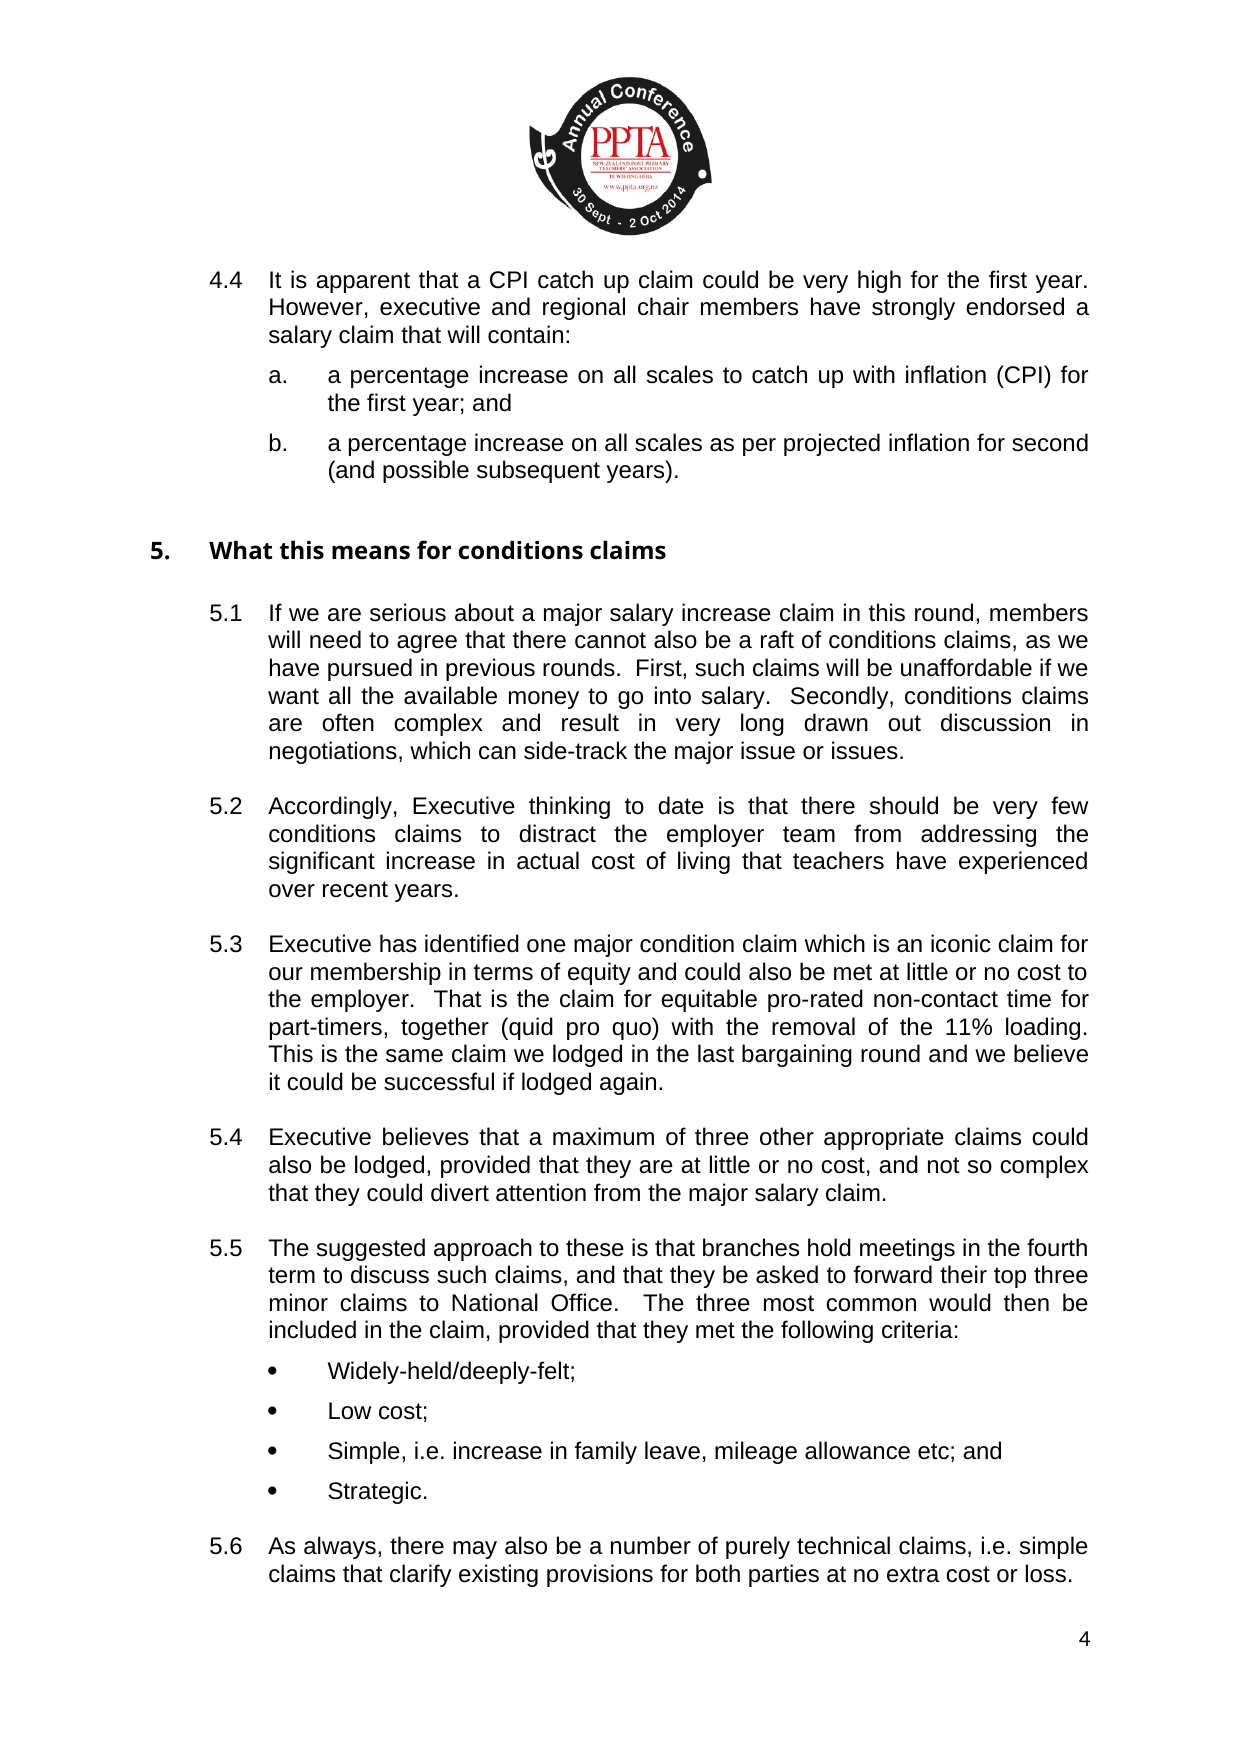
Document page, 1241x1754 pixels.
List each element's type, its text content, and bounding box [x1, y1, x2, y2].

subtitle What this means for conditions claims [150, 534, 1090, 566]
text 5.3 Executive has identified one major condition claim which is an iconic claim for our membership in terms of equity and could also be met at little or no cost to the employer. That is the claim for equitable pro-rated non-contact time for part-timers, together (quid pro quo) with the removal of the 11% loading. This is the same claim we lodged in the last bargaining round and we believe it could be successful if lodged again. [209, 930, 1090, 1096]
text 5.1 If we are serious about a major salary increase claim in this round, members will need to agree that there cannot also be a raft of conditions claims, as we have pursued in previous rounds. First, such claims will be unaffordable if we want all the available money to go into salary. Secondly, conditions claims are often complex and result in very long drawn out discussion in negotiations, which can side-track the major issue or issues. [209, 599, 1090, 764]
list Low cost; [268, 1397, 1090, 1424]
text a. a percentage increase on all scales to catch up with inflation (CPI) for the first year; and [268, 361, 1090, 416]
list Simple, i.e. increase in family leave, mileage allowance etc; and [268, 1437, 1090, 1464]
list Widely-held/deeply-felt; [268, 1357, 1090, 1384]
list Strategic. [268, 1477, 1090, 1504]
text 5.5 The suggested approach to these is that branches hold meetings in the fourth term to discuss such claims, and that they be asked to forward their top three minor claims to National Office. The three most common would then be included in the claim, provided that they met the following criteria: [209, 1234, 1090, 1344]
text b. a percentage increase on all scales as per projected inflation for second (and possible subsequent years). [268, 428, 1090, 484]
text 4.4 It is apparent that a CPI catch up claim could be very high for the first year. However, executive and regional chair members have strongly endorsed a salary claim that will contain: [209, 266, 1090, 348]
text 5.6 As always, there may also be a number of purely technical claims, i.e. simple claims that clarify existing provisions for both parties at no extra cost or loss. [209, 1532, 1090, 1587]
text 5.4 Executive believes that a maximum of three other appropriate claims could also be lodged, provided that they are at little or no cost, and not so complex that they could divert attention from the major salary claim. [209, 1123, 1090, 1206]
text 5.2 Accordingly, Executive thinking to date is that there should be very few conditions claims to distract the employer team from addressing the significant increase in actual cost of living that teachers have experienced over recent years. [209, 792, 1090, 902]
picture [525, 73, 715, 238]
